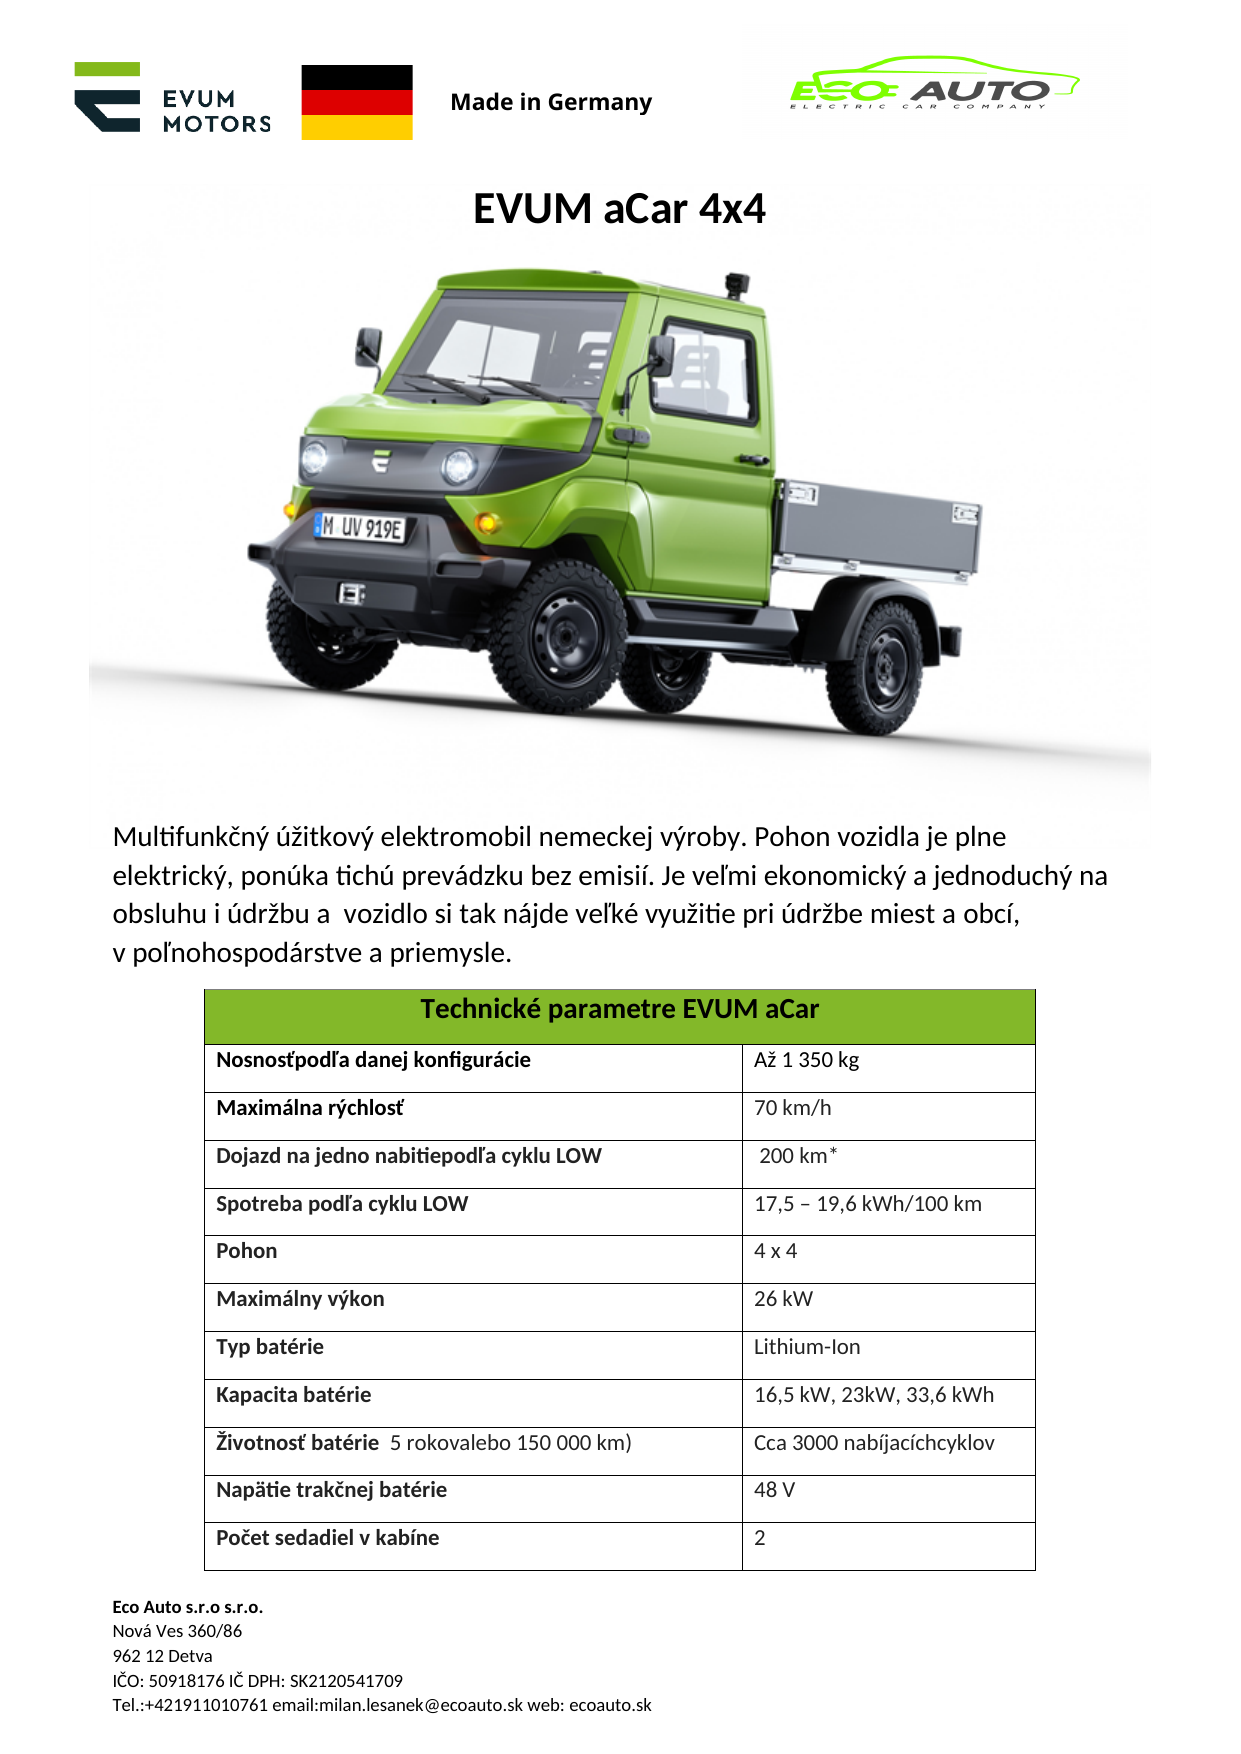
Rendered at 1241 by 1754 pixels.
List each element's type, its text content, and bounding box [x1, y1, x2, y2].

table_cell Maximálny výkon [205, 1284, 742, 1331]
picture [301, 65, 413, 140]
table_cell 70 km/h [743, 1093, 1035, 1140]
table_cell 4 x 4 [743, 1236, 1035, 1283]
table_cell Až 1 350 kg [743, 1045, 1035, 1092]
table_cell Dojazd na jedno nabitiepodľa cyklu LOW [205, 1141, 742, 1188]
table_cell 26 kW [743, 1284, 1035, 1331]
table_cell Maximálna rýchlosť [205, 1093, 742, 1140]
table_cell 200 km* [743, 1141, 1035, 1188]
text Multifunkčný úžitkový elektromobil nemeckej výroby. Pohon vozidla je plne elektrický, ponúka tichú prevádzku bez emisií. Je veľmi ekonomický a jednoduchý na obsluhu i údržbu a vozidlo si tak nájde veľké využitie pri údržbe miest a obcí, v poľnohospodárstve a priemysle. [112, 818, 1128, 969]
table_cell Počet sedadiel v kabíne [205, 1523, 742, 1570]
picture [741, 24, 1128, 140]
picture [89, 184, 1152, 849]
table_cell 48 V [743, 1476, 1035, 1522]
table_header Technické parametre EVUM aCar [205, 990, 1035, 1044]
table_cell Typ batérie [205, 1332, 742, 1379]
picture [74, 62, 271, 132]
text EVUM aCar 4x4 [112, 179, 1128, 235]
table_cell 2 [743, 1523, 1035, 1570]
table_cell 16,5 kW, 23kW, 33,6 kWh [743, 1380, 1035, 1427]
table_cell Kapacita batérie [205, 1380, 742, 1427]
table_cell Spotreba podľa cyklu LOW [205, 1189, 742, 1235]
table_cell Pohon [205, 1236, 742, 1283]
table_cell 17,5 – 19,6 kWh/100 km [743, 1189, 1035, 1235]
table_cell Cca 3000 nabíjacíchcyklov [743, 1428, 1035, 1474]
table_cell Napätie trakčnej batérie [205, 1476, 742, 1522]
table_cell Nosnosťpodľa danej konfigurácie [205, 1045, 742, 1092]
table_cell Lithium-Ion [743, 1332, 1035, 1379]
table_cell Životnosť batérie 5 rokovalebo 150 000 km) [205, 1428, 742, 1474]
